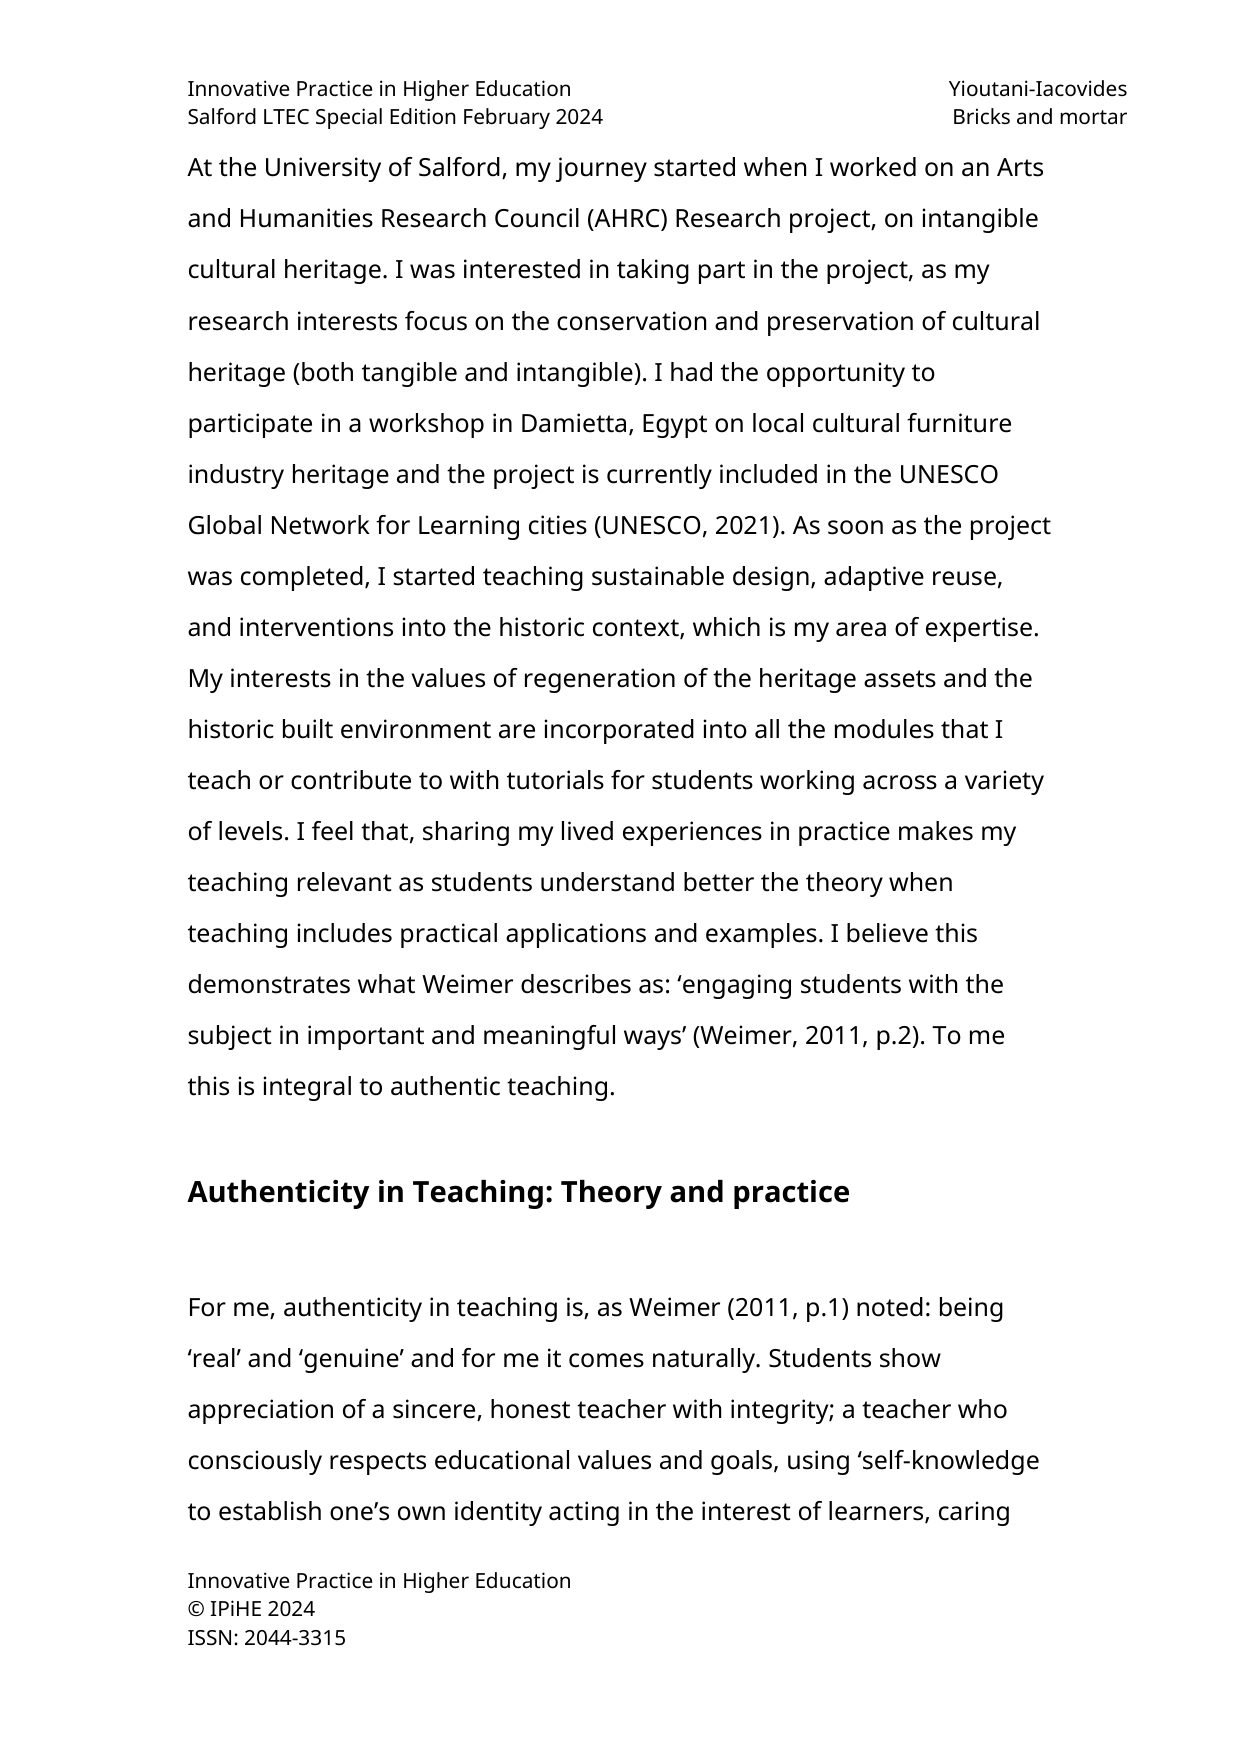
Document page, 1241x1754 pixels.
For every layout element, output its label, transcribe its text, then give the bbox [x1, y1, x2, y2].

text Authenticity in Teaching: Theory and practice [187, 1171, 1053, 1211]
text At the University of Salford, my journey started when I worked on an Arts and Humanities Research Council (AHRC) Research project, on intangible cultural heritage. I was interested in taking part in the project, as my research interests focus on the conservation and preservation of cultural heritage (both tangible and intangible). I had the opportunity to participate in a workshop in Damietta, Egypt on local cultural furniture industry heritage and the project is currently included in the UNESCO Global Network for Learning cities (UNESCO, 2021). As soon as the project was completed, I started teaching sustainable design, adaptive reuse, and interventions into the historic context, which is my area of expertise. My interests in the values of regeneration of the heritage assets and the historic built environment are incorporated into all the modules that I teach or contribute to with tutorials for students working across a variety of levels. I feel that, sharing my lived experiences in practice makes my teaching relevant as students understand better the theory when teaching includes practical applications and examples. I believe this demonstrates what Weimer describes as: ‘engaging students with the subject in important and meaningful ways’ (Weimer, 2011, p.2). To me this is integral to authentic teaching. [187, 150, 1053, 1103]
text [187, 1290, 1053, 1528]
